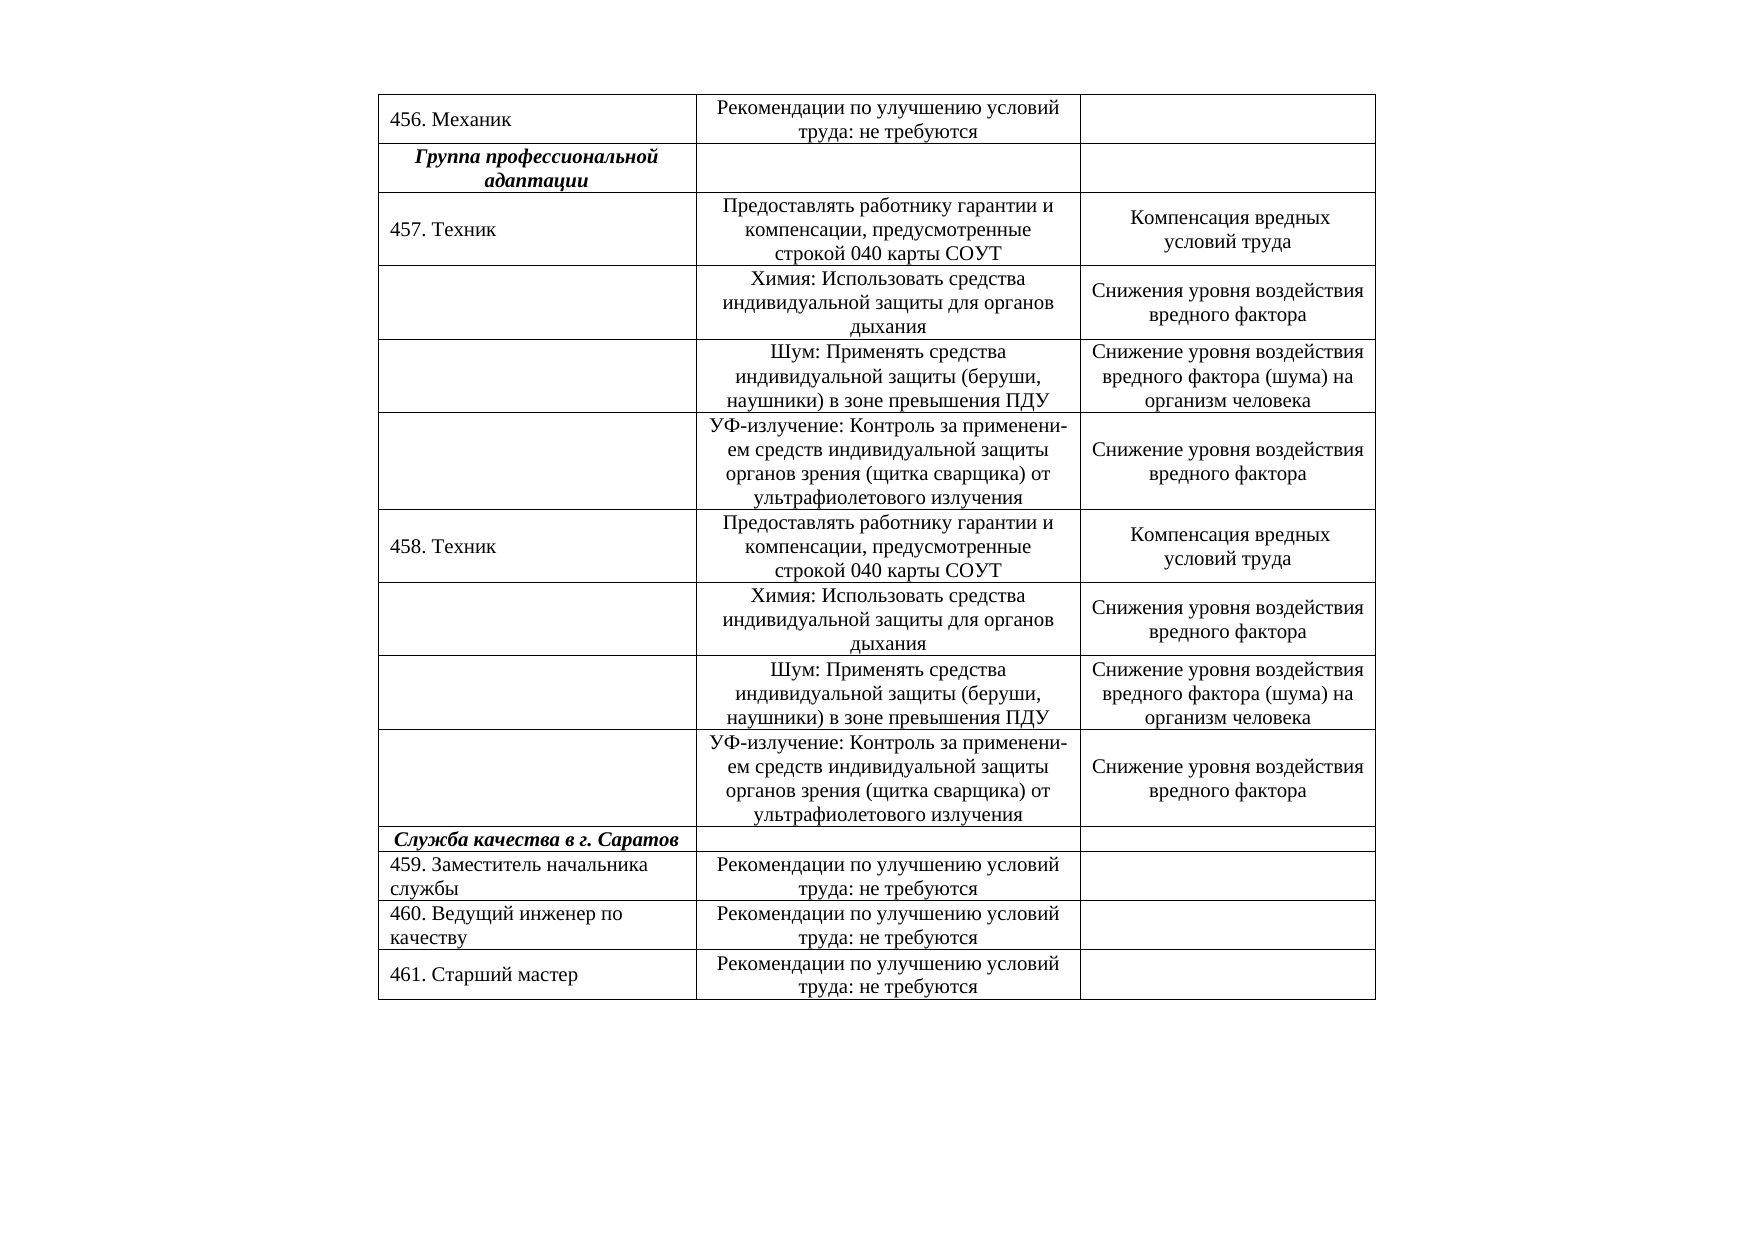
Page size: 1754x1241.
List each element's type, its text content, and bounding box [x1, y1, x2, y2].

table_cell Рекомендации по улучшению условий труда: не требуются [697, 852, 1080, 900]
table_cell Рекомендации по улучшению условий труда: не требуются [697, 950, 1080, 998]
table_cell 459. Заместитель начальника службы [379, 852, 696, 900]
table_cell 457. Техник [379, 193, 696, 265]
table_cell Служба качества в г. Саратов [379, 827, 696, 851]
table_cell Снижения уровня воздействия вредного фактора [1081, 266, 1375, 338]
table_cell [379, 583, 696, 655]
table_cell 456. Механик [379, 95, 696, 143]
table_cell Снижение уровня воздействия вредного фактора (шума) на организм человека [1081, 340, 1375, 412]
table_cell [697, 827, 1080, 851]
table_cell УФ-излучение: Контроль за применени-ем средств индивидуальной защиты органов зрения (щитка сварщика) от ультрафиолетового излучения [697, 730, 1080, 826]
table_cell [1081, 144, 1375, 192]
table_cell Шум: Применять средства индивидуальной защиты (беруши, наушники) в зоне превышения ПДУ [697, 656, 1080, 729]
table_cell [697, 144, 1080, 192]
table_cell 461. Старший мастер [379, 950, 696, 998]
table_cell 460. Ведущий инженер по качеству [379, 901, 696, 949]
table_cell Снижения уровня воздействия вредного фактора [1081, 583, 1375, 655]
table_cell Компенсация вредных условий труда [1081, 510, 1375, 582]
table_cell Предоставлять работнику гарантии и компенсации, предусмотренные строкой 040 карты СОУТ [697, 193, 1080, 265]
table_cell [379, 266, 696, 338]
table_cell Снижение уровня воздействия вредного фактора [1081, 730, 1375, 826]
table_cell Компенсация вредных условий труда [1081, 193, 1375, 265]
table_cell Группа профессиональной адаптации [379, 144, 696, 192]
table_cell [379, 413, 696, 509]
table_cell 458. Техник [379, 510, 696, 582]
table_cell Химия: Использовать средства индивидуальной защиты для органов дыхания [697, 583, 1080, 655]
table_cell [1081, 827, 1375, 851]
table_cell Снижение уровня воздействия вредного фактора (шума) на организм человека [1081, 656, 1375, 729]
table_cell [1081, 852, 1375, 900]
table_cell Рекомендации по улучшению условий труда: не требуются [697, 901, 1080, 949]
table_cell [697, 95, 1080, 143]
table_cell [379, 730, 696, 826]
table_cell [379, 656, 696, 729]
table_cell [1081, 950, 1375, 998]
table_cell [1081, 95, 1375, 143]
table_cell Химия: Использовать средства индивидуальной защиты для органов дыхания [697, 266, 1080, 338]
table_cell [1081, 901, 1375, 949]
table_cell Снижение уровня воздействия вредного фактора [1081, 413, 1375, 509]
table_cell УФ-излучение: Контроль за применени-ем средств индивидуальной защиты органов зрения (щитка сварщика) от ультрафиолетового излучения [697, 413, 1080, 509]
table_cell Шум: Применять средства индивидуальной защиты (беруши, наушники) в зоне превышения ПДУ [697, 340, 1080, 412]
table_cell Предоставлять работнику гарантии и компенсации, предусмотренные строкой 040 карты СОУТ [697, 510, 1080, 582]
table_cell [379, 340, 696, 412]
